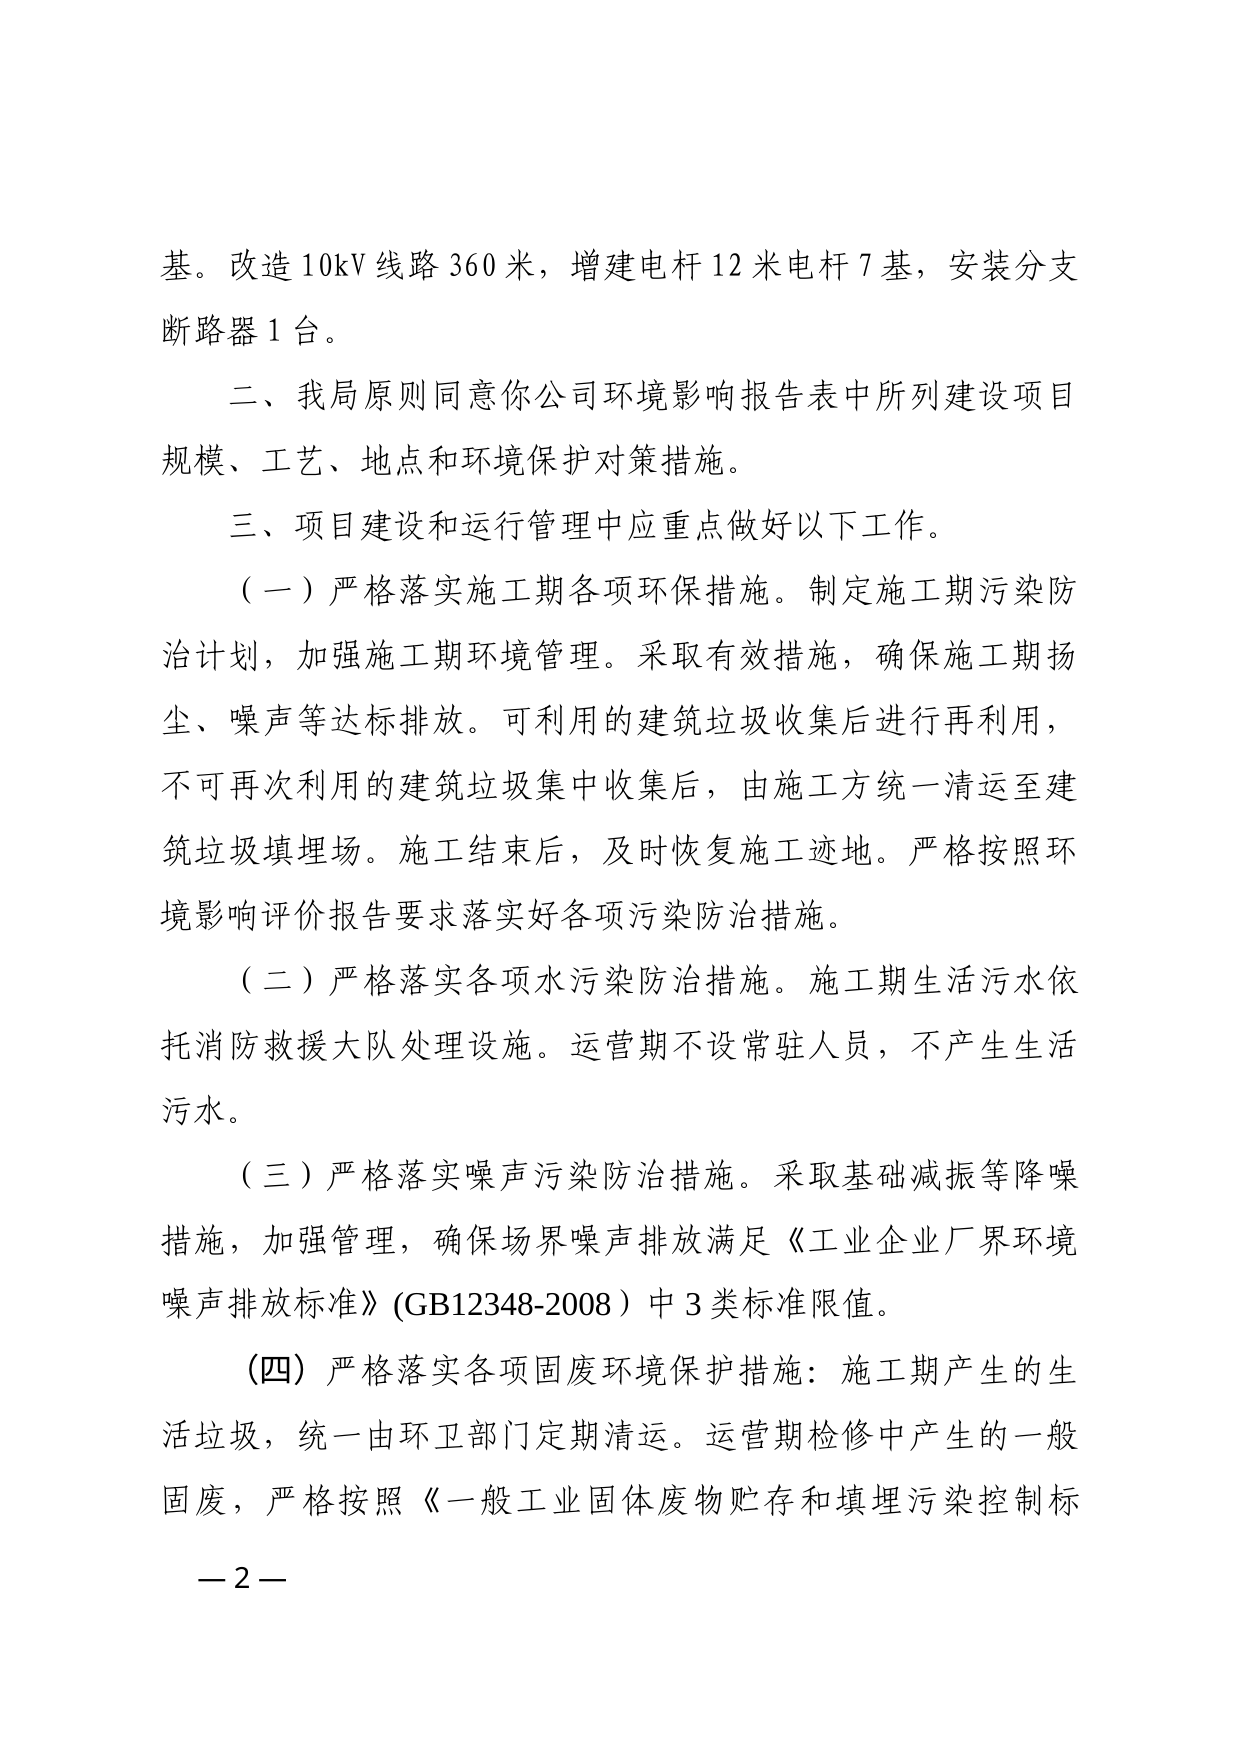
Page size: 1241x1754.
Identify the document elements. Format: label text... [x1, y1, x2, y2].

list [159, 1335, 1081, 1530]
text （二）严格落实各项水污染防治措施。施工期生活污水依托消防救援大队处理设施。运营期不设常驻人员，不产生生活污水。 [159, 945, 1081, 1140]
text 二、我局原则同意你公司环境影响报告表中所列建设项目规模、工艺、地点和环境保护对策措施。 [159, 360, 1081, 490]
text （一）严格落实施工期各项环保措施。制定施工期污染防治计划，加强施工期环境管理。采取有效措施，确保施工期扬尘、噪声等达标排放。可利用的建筑垃圾收集后进行再利用，不可再次利用的建筑垃圾集中收集后，由施工方统一清运至建筑垃圾填埋场。施工结束后，及时恢复施工迹地。严格按照环境影响评价报告要求落实好各项污染防治措施。 [159, 555, 1081, 945]
list 严格落实噪声污染防治措施。采取基础减振等降噪措施，加强管理，确保场界噪声排放满足《工业企业厂界环境噪声排放标准》(GB12348-2008）中3类标准限值。 [159, 1140, 1081, 1335]
text 三、项目建设和运行管理中应重点做好以下工作。 [159, 490, 1081, 555]
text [159, 230, 1081, 360]
